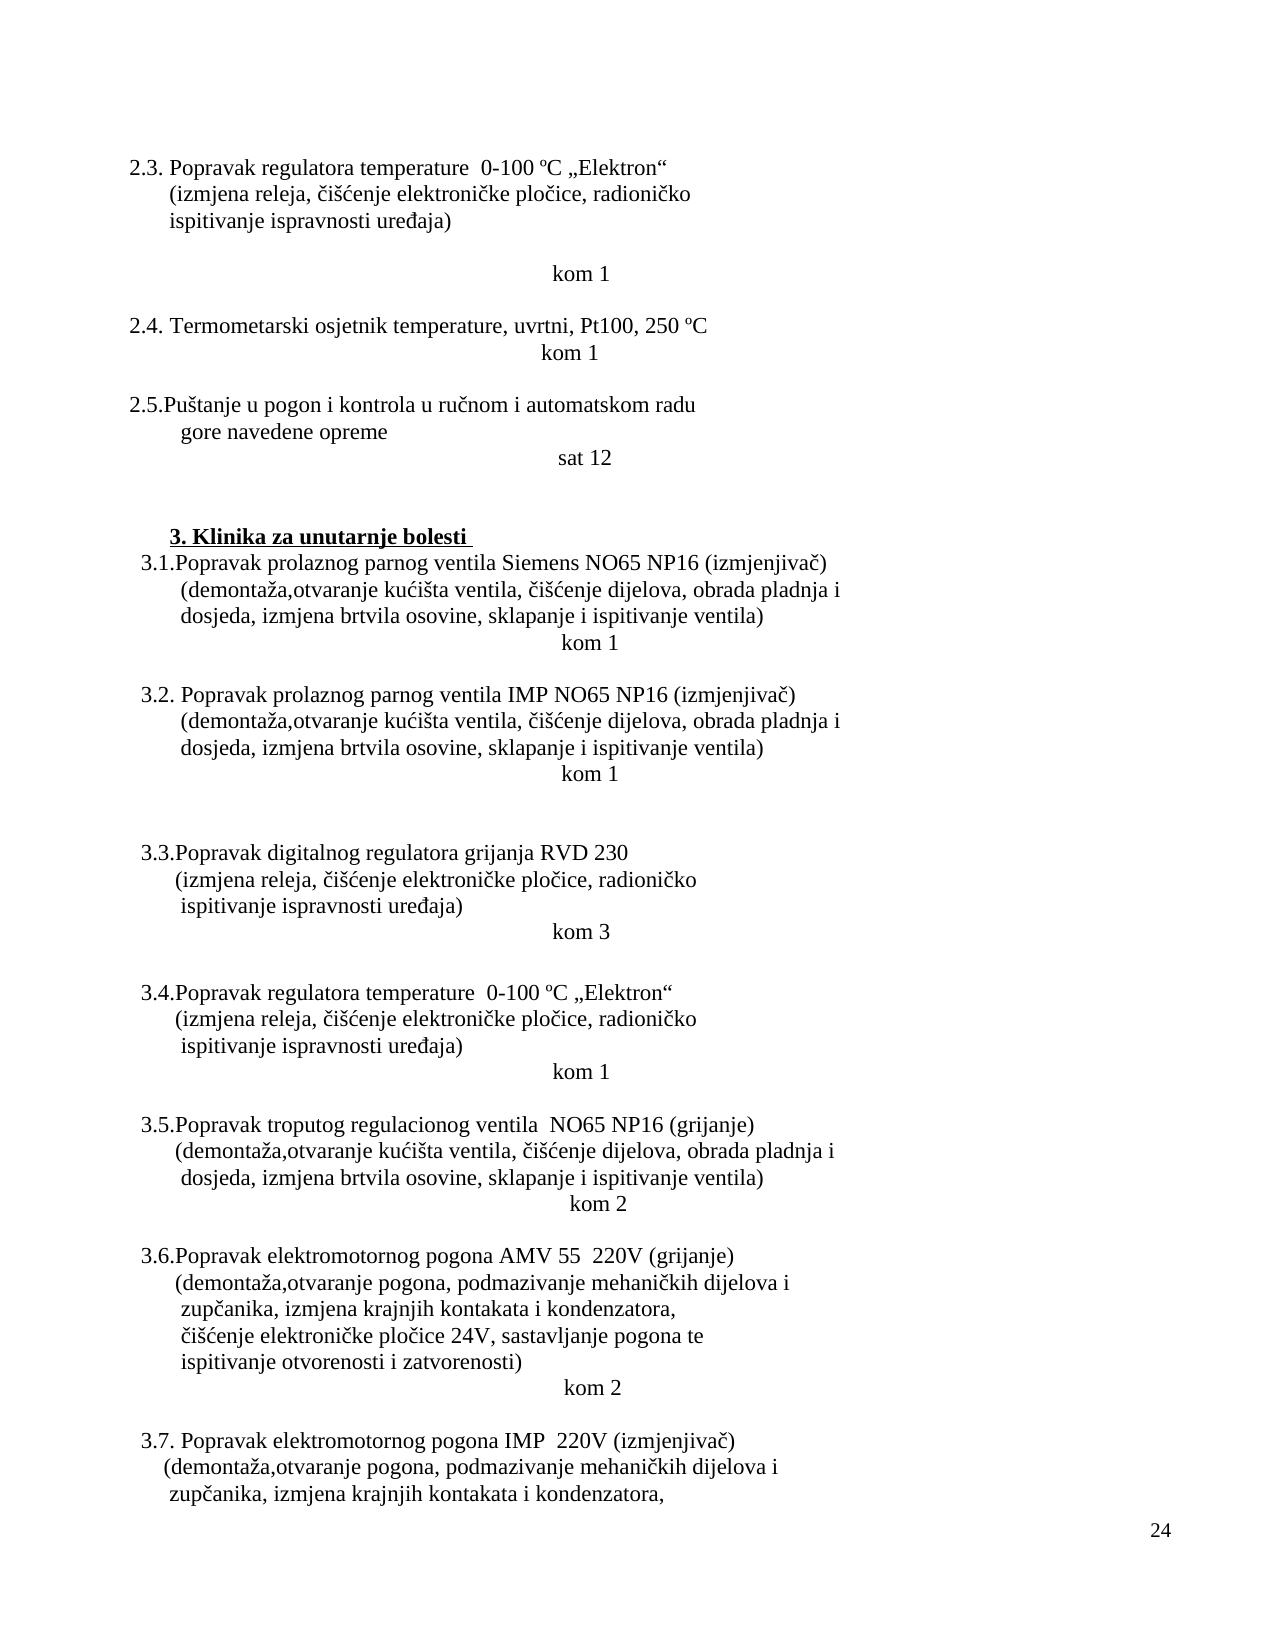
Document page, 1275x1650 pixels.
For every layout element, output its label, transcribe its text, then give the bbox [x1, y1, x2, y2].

subtitle kom 1 [141, 1058, 1237, 1084]
subtitle dosjeda, izmjena brtvila osovine, sklapanje i ispitivanje ventila) [129, 602, 1225, 628]
subtitle 3.3.Popravak digitalnog regulatora grijanja RVD 230 [129, 839, 1225, 866]
subtitle ispitivanje ispravnosti uređaja) [129, 207, 1225, 233]
subtitle 3.2. Popravak prolaznog parnog ventila IMP NO65 NP16 (izmjenjivač) [129, 681, 1225, 708]
text kom 1 [129, 339, 1225, 365]
subtitle 3.6.Popravak elektromotornog pogona AMV 55 220V (grijanje) [141, 1243, 1237, 1269]
subtitle kom 2 [141, 1374, 1237, 1401]
subtitle 3.5.Popravak troputog regulacionog ventila NO65 NP16 (grijanje) [141, 1111, 1237, 1137]
subtitle 3.7. Popravak elektromotornog pogona IMP 220V (izmjenjivač) [129, 945, 1225, 1453]
subtitle 2.3. Popravak regulatora temperature 0-100 ºC „Elektron“ [129, 154, 1225, 181]
subtitle sat 12 [129, 444, 1225, 470]
subtitle (izmjena releja, čišćenje elektroničke pločice, radioničko [129, 866, 1225, 892]
subtitle kom 1 [129, 628, 1225, 655]
subtitle ispitivanje otvorenosti i zatvorenosti) [141, 1348, 1237, 1374]
subtitle kom 2 [141, 1190, 1237, 1216]
subtitle 3.4.Popravak regulatora temperature 0-100 ºC „Elektron“ [141, 979, 1237, 1005]
subtitle zupčanika, izmjena krajnjih kontakata i kondenzatora, [129, 1480, 1225, 1506]
subtitle (izmjena releja, čišćenje elektroničke pločice, radioničko [129, 181, 1225, 207]
subtitle kom 1 [129, 760, 1225, 787]
subtitle (demontaža,otvaranje kućišta ventila, čišćenje dijelova, obrada pladnja i [141, 1137, 1237, 1163]
subtitle ispitivanje ispravnosti uređaja) [141, 1032, 1237, 1058]
subtitle (demontaža,otvaranje kućišta ventila, čišćenje dijelova, obrada pladnja i [129, 708, 1225, 734]
subtitle (izmjena releja, čišćenje elektroničke pločice, radioničko [141, 1005, 1237, 1032]
subtitle dosjeda, izmjena brtvila osovine, sklapanje i ispitivanje ventila) [141, 1163, 1237, 1190]
subtitle kom 1 [129, 259, 1225, 286]
subtitle ispitivanje ispravnosti uređaja) [129, 892, 1225, 918]
subtitle (demontaža,otvaranje kućišta ventila, čišćenje dijelova, obrada pladnja i [129, 576, 1225, 602]
subtitle dosjeda, izmjena brtvila osovine, sklapanje i ispitivanje ventila) [129, 734, 1225, 760]
subtitle 3. Klinika za unutarnje bolesti [129, 523, 1225, 549]
subtitle zupčanika, izmjena krajnjih kontakata i kondenzatora, [141, 1295, 1237, 1322]
subtitle čišćenje elektroničke pločice 24V, sastavljanje pogona te [141, 1322, 1237, 1348]
subtitle gore navedene opreme [129, 418, 1225, 444]
text 2.4. Termometarski osjetnik temperature, uvrtni, Pt100, 250 ºC [129, 312, 1225, 339]
subtitle (demontaža,otvaranje pogona, podmazivanje mehaničkih dijelova i [141, 1269, 1237, 1295]
subtitle 2.5.Puštanje u pogon i kontrola u ručnom i automatskom radu [129, 391, 1225, 418]
subtitle (demontaža,otvaranje pogona, podmazivanje mehaničkih dijelova i [129, 1453, 1225, 1480]
subtitle 3.1.Popravak prolaznog parnog ventila Siemens NO65 NP16 (izmjenjivač) [129, 549, 1225, 576]
subtitle kom 3 [129, 918, 1225, 945]
